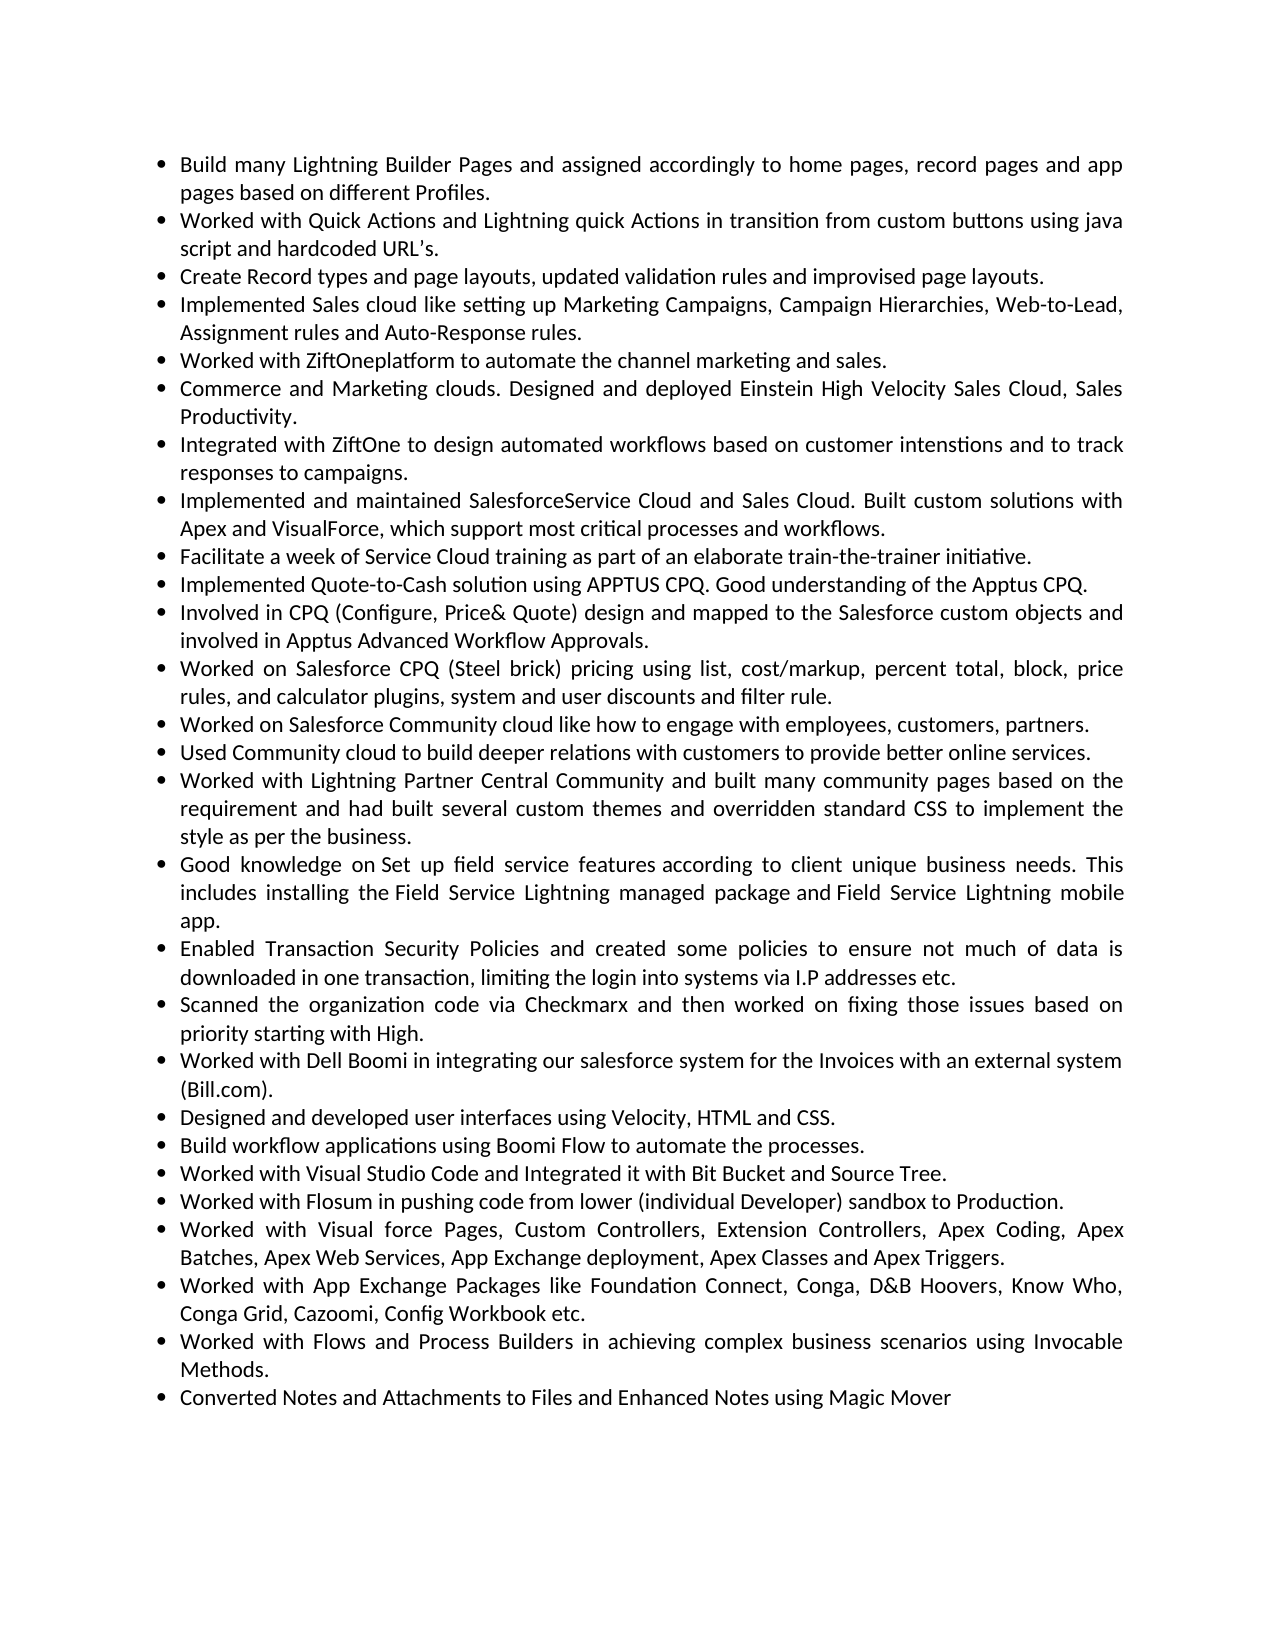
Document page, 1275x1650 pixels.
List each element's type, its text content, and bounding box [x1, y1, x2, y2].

list Implemented Quote-to-Cash solution using APPTUS CPQ. Good understanding of the Apptus CPQ. [157, 570, 1125, 598]
list Enabled Transaction Security Policies and created some policies to ensure not much of data is downloaded in one transaction, limiting the login into systems via I.P addresses etc. [157, 934, 1125, 991]
list Worked on Salesforce CPQ (Steel brick) pricing using list, cost/markup, percent total, block, price rules, and calculator plugins, system and user discounts and filter rule. [157, 654, 1125, 710]
list Worked with ZiftOneplatform to automate the channel marketing and sales. [157, 346, 1125, 374]
list Create Record types and page layouts, updated validation rules and improvised page layouts. [157, 262, 1125, 290]
list Worked with Flosum in pushing code from lower (individual Developer) sandbox to Production. [157, 1187, 1125, 1215]
list Worked with Quick Actions and Lightning quick Actions in transition from custom buttons using java script and hardcoded URL’s. [157, 206, 1125, 262]
list Integrated with ZiftOne to design automated workflows based on customer intenstions and to track responses to campaigns. [157, 430, 1125, 486]
list Worked with Visual Studio Code and Integrated it with Bit Bucket and Source Tree. [157, 1159, 1125, 1187]
list Build many Lightning Builder Pages and assigned accordingly to home pages, record pages and app pages based on different Profiles. [157, 150, 1125, 206]
list Facilitate a week of Service Cloud training as part of an elaborate train-the-trainer initiative. [157, 542, 1125, 570]
list Worked on Salesforce Community cloud like how to engage with employees, customers, partners. [157, 710, 1125, 738]
list Commerce and Marketing clouds. Designed and deployed Einstein High Velocity Sales Cloud, Sales Productivity. [157, 374, 1125, 430]
list Used Community cloud to build deeper relations with customers to provide better online services. [157, 738, 1125, 766]
list Converted Notes and Attachments to Files and Enhanced Notes using Magic Mover [157, 1383, 1125, 1411]
list Build workflow applications using Boomi Flow to automate the processes. [157, 1131, 1125, 1159]
list Worked with Visual force Pages, Custom Controllers, Extension Controllers, Apex Coding, Apex Batches, Apex Web Services, App Exchange deployment, Apex Classes and Apex Triggers. [157, 1215, 1125, 1271]
list Worked with Flows and Process Builders in achieving complex business scenarios using Invocable Methods. [157, 1327, 1125, 1383]
list Designed and developed user interfaces using Velocity, HTML and CSS. [157, 1103, 1125, 1131]
list Worked with App Exchange Packages like Foundation Connect, Conga, D&B Hoovers, Know Who, Conga Grid, Cazoomi, Config Workbook etc. [157, 1271, 1125, 1327]
list Implemented and maintained SalesforceService Cloud and Sales Cloud. Built custom solutions with Apex and VisualForce, which support most critical processes and workflows. [157, 486, 1125, 542]
list Worked with Lightning Partner Central Community and built many community pages based on the requirement and had built several custom themes and overridden standard CSS to implement the style as per the business. [157, 766, 1125, 851]
list Worked with Dell Boomi in integrating our salesforce system for the Invoices with an external system (Bill.com). [157, 1047, 1125, 1103]
list Good knowledge on Set up field service features according to client unique business needs. This includes installing the Field Service Lightning managed package and Field Service Lightning mobile app. [157, 851, 1125, 934]
list Implemented Sales cloud like setting up Marketing Campaigns, Campaign Hierarchies, Web-to-Lead, Assignment rules and Auto-Response rules. [157, 290, 1125, 346]
list Scanned the organization code via Checkmarx and then worked on fixing those issues based on priority starting with High. [157, 991, 1125, 1047]
list Involved in CPQ (Configure, Price& Quote) design and mapped to the Salesforce custom objects and involved in Apptus Advanced Workflow Approvals. [157, 598, 1125, 654]
